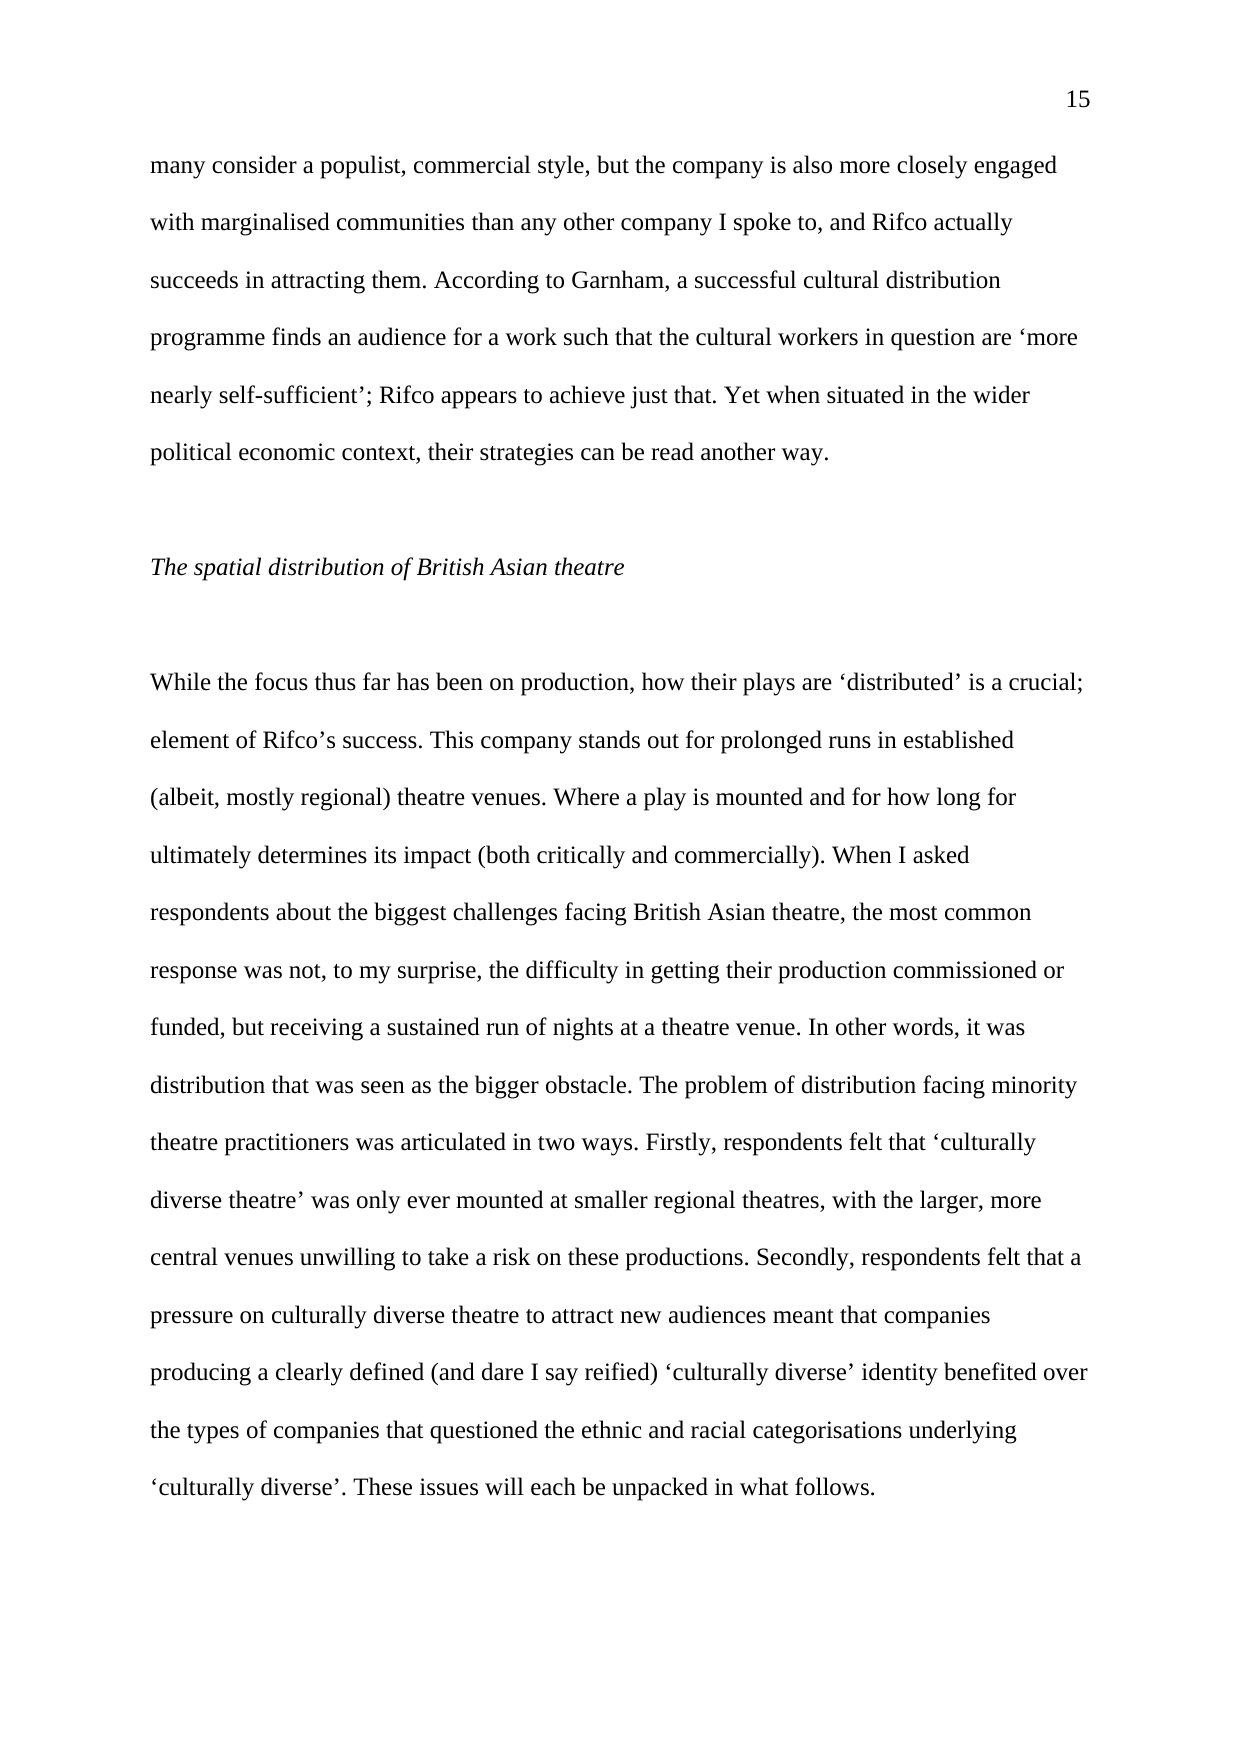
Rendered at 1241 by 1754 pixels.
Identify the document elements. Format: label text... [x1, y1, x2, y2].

text While the focus thus far has been on production, how their plays are ‘distributed’ is a crucial; element of Rifco’s success. This company stands out for prolonged runs in established (albeit, mostly regional) theatre venues. Where a play is mounted and for how long for ultimately determines its impact (both critically and commercially). When I asked respondents about the biggest challenges facing British Asian theatre, the most common response was not, to my surprise, the difficulty in getting their production commissioned or funded, but receiving a sustained run of nights at a theatre venue. In other words, it was distribution that was seen as the bigger obstacle. The problem of distribution facing minority theatre practitioners was articulated in two ways. Firstly, respondents felt that ‘culturally diverse theatre’ was only ever mounted at smaller regional theatres, with the larger, more central venues unwilling to take a risk on these productions. Secondly, respondents felt that a pressure on culturally diverse theatre to attract new audiences meant that companies producing a clearly defined (and dare I say reified) ‘culturally diverse’ identity benefited over the types of companies that questioned the ethnic and racial categorisations underlying ‘culturally diverse’. These issues will each be unpacked in what follows. [150, 667, 1090, 1501]
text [150, 150, 1090, 466]
subtitle The spatial distribution of British Asian theatre [150, 552, 1090, 581]
